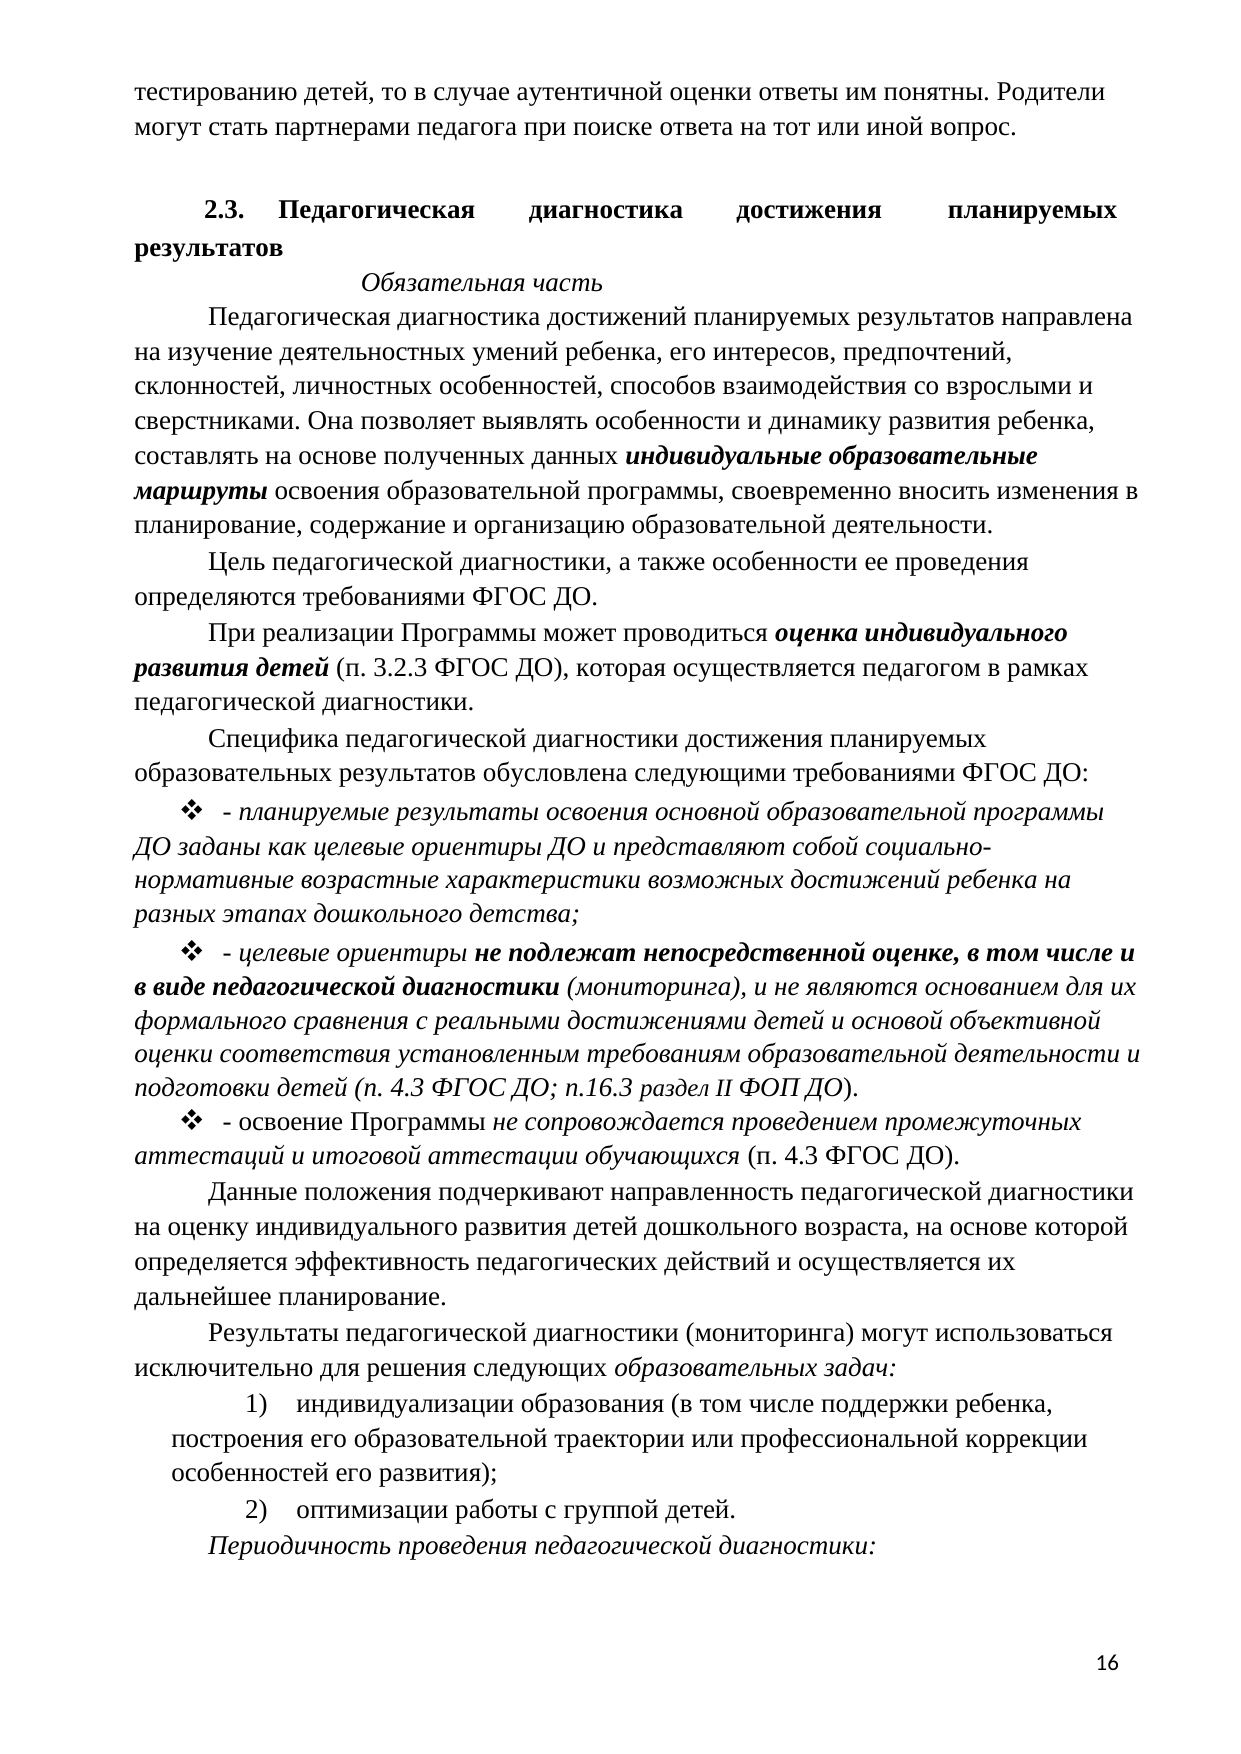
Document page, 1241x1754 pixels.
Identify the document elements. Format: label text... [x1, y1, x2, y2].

text результатов [134, 231, 1164, 262]
list - целевые ориентиры не подлежат непосредственной оценке, в том числе и в виде педагогической диагностики (мониторинга), и не являются основанием для их формального сравнения с реальными достижениями детей и основой объективной оценки соответствия установленным требованиям образовательной деятельности и подготовки детей (п. 4.3 ФГОС ДО; п.16.3 раздел II ФОП ДО). [134, 936, 1151, 1102]
list - планируемые результаты освоения основной образовательной программы ДО заданы как целевые ориентиры ДО и представляют собой социально-нормативные возрастные характеристики возможных достижений ребенка на разных этапах дошкольного детства; [134, 796, 1151, 928]
text Цель педагогической диагностики, а также особенности ее проведения определяются требованиями ФГОС ДО. [134, 545, 1150, 611]
text Специфика педагогической диагностики достижения планируемых образовательных результатов обусловлена следующими требованиями ФГОС ДО: [134, 722, 1150, 788]
text 2.3. Педагогическая диагностика достижения планируемых [75, 194, 1165, 225]
list индивидуализации образования (в том числе поддержки ребенка, построения его образовательной траектории или профессиональной коррекции особенностей его развития); [171, 1387, 1150, 1488]
list - освоение Программы не сопровождается проведением промежуточных аттестаций и итоговой аттестации обучающихся (п. 4.3 ФГОС ДО). [134, 1105, 1151, 1170]
text Результаты педагогической диагностики (мониторинга) могут использоваться исключительно для решения следующих образовательных задач: [134, 1316, 1150, 1382]
text При реализации Программы может проводиться оценка индивидуального развития детей (п. 3.2.3 ФГОС ДО), которая осуществляется педагогом в рамках педагогической диагностики. [134, 616, 1150, 717]
text Данные положения подчеркивают направленность педагогической диагностики на оценку индивидуального развития детей дошкольного возраста, на основе которой определяется эффективность педагогических действий и осуществляется их дальнейшее планирование. [134, 1175, 1150, 1311]
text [134, 75, 1135, 141]
text Педагогическая диагностика достижений планируемых результатов направлена на изучение деятельностных умений ребенка, его интересов, предпочтений, склонностей, личностных особенностей, способов взаимодействия со взрослыми и сверстниками. Она позволяет выявлять особенности и динамику развития ребенка, составлять на основе полученных данных индивидуальные образовательные маршруты освоения образовательной программы, своевременно вносить изменения в планирование, содержание и организацию образовательной деятельности. [134, 300, 1150, 540]
list оптимизации работы с группой детей. [171, 1493, 1150, 1524]
text Обязательная часть [361, 266, 940, 297]
text Периодичность проведения педагогической диагностики: [208, 1529, 1151, 1560]
